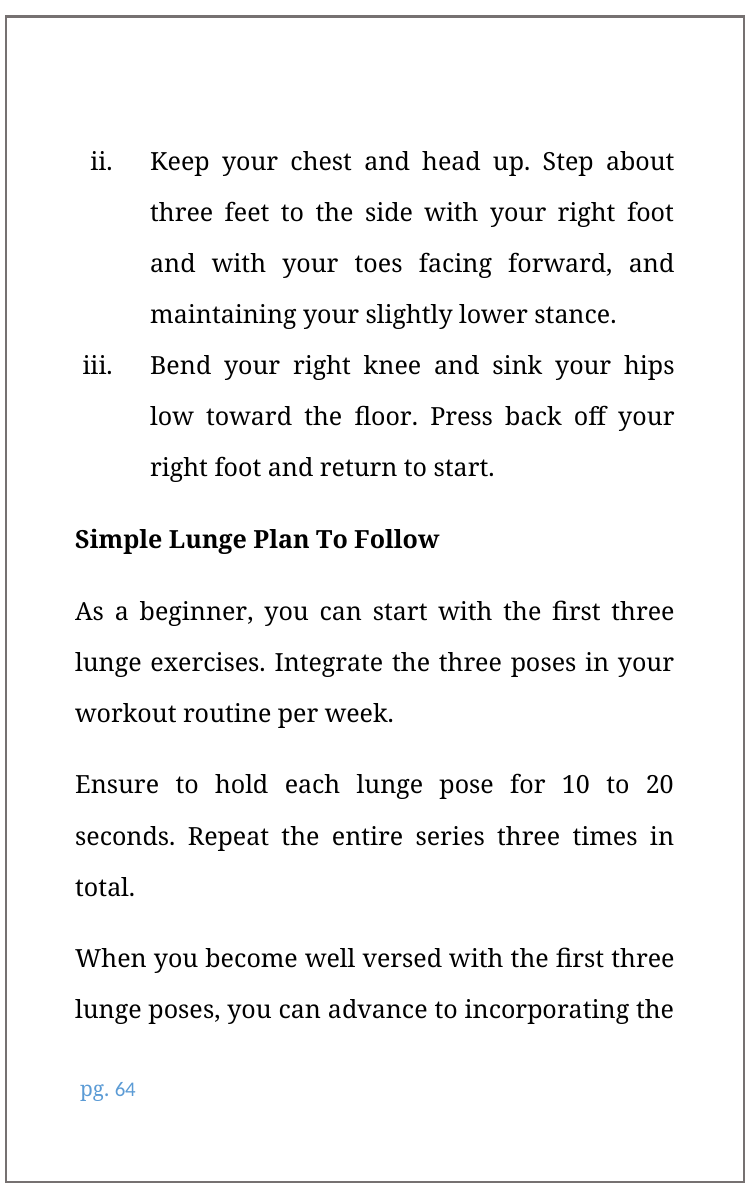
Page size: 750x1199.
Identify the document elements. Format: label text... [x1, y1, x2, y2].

text Ensure to hold each lunge pose for 10 to 20 seconds. Repeat the entire series three times in total. [75, 767, 675, 903]
list Bend your right knee and sink your hips low toward the floor. Press back off your right foot and return to start. [112, 347, 675, 483]
text As a beginner, you can start with the first three lunge exercises. Integrate the three poses in your workout routine per week. [75, 593, 675, 729]
text Simple Lunge Plan To Follow [75, 521, 675, 555]
list Keep your chest and head up. Step about three feet to the side with your right foot and with your toes facing forward, and maintaining your slightly lower stance. [112, 143, 675, 330]
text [75, 941, 675, 1026]
